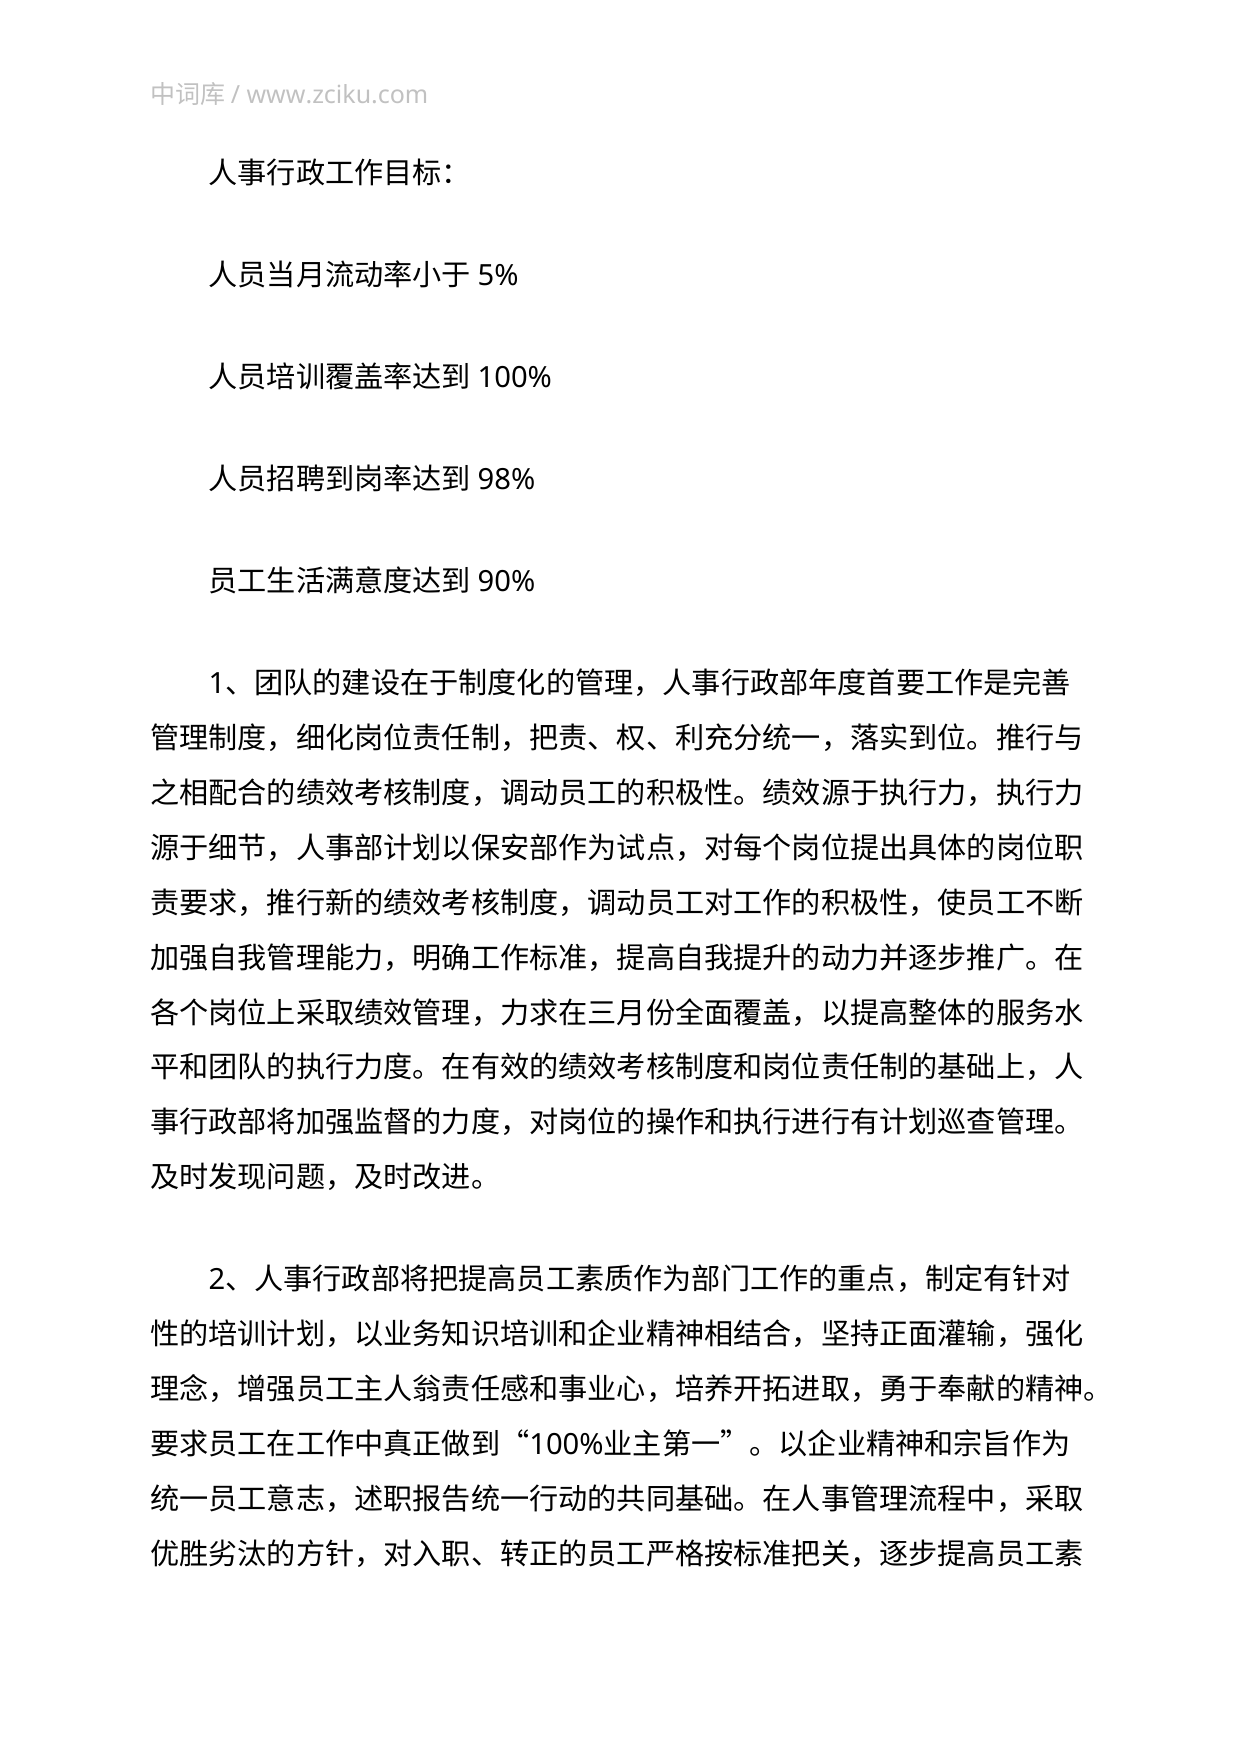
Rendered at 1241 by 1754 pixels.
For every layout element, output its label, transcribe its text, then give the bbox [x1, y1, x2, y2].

text 人事行政工作目标： [150, 150, 1090, 192]
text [150, 1256, 1090, 1573]
text 人员培训覆盖率达到 100% [150, 354, 1090, 396]
text 员工生活满意度达到 90% [150, 558, 1090, 600]
text 1、团队的建设在于制度化的管理，人事行政部年度首要工作是完善管理制度，细化岗位责任制，把责、权、利充分统一，落实到位。推行与之相配合的绩效考核制度，调动员工的积极性。绩效源于执行力，执行力源于细节，人事部计划以保安部作为试点，对每个岗位提出具体的岗位职责要求，推行新的绩效考核制度，调动员工对工作的积极性，使员工不断加强自我管理能力，明确工作标准，提高自我提升的动力并逐步推广。在各个岗位上采取绩效管理，力求在三月份全面覆盖，以提高整体的服务水平和团队的执行力度。在有效的绩效考核制度和岗位责任制的基础上，人事行政部将加强监督的力度，对岗位的操作和执行进行有计划巡查管理。及时发现问题，及时改进。 [150, 660, 1090, 1196]
text 人员当月流动率小于 5% [150, 252, 1090, 294]
text 人员招聘到岗率达到 98% [150, 456, 1090, 498]
